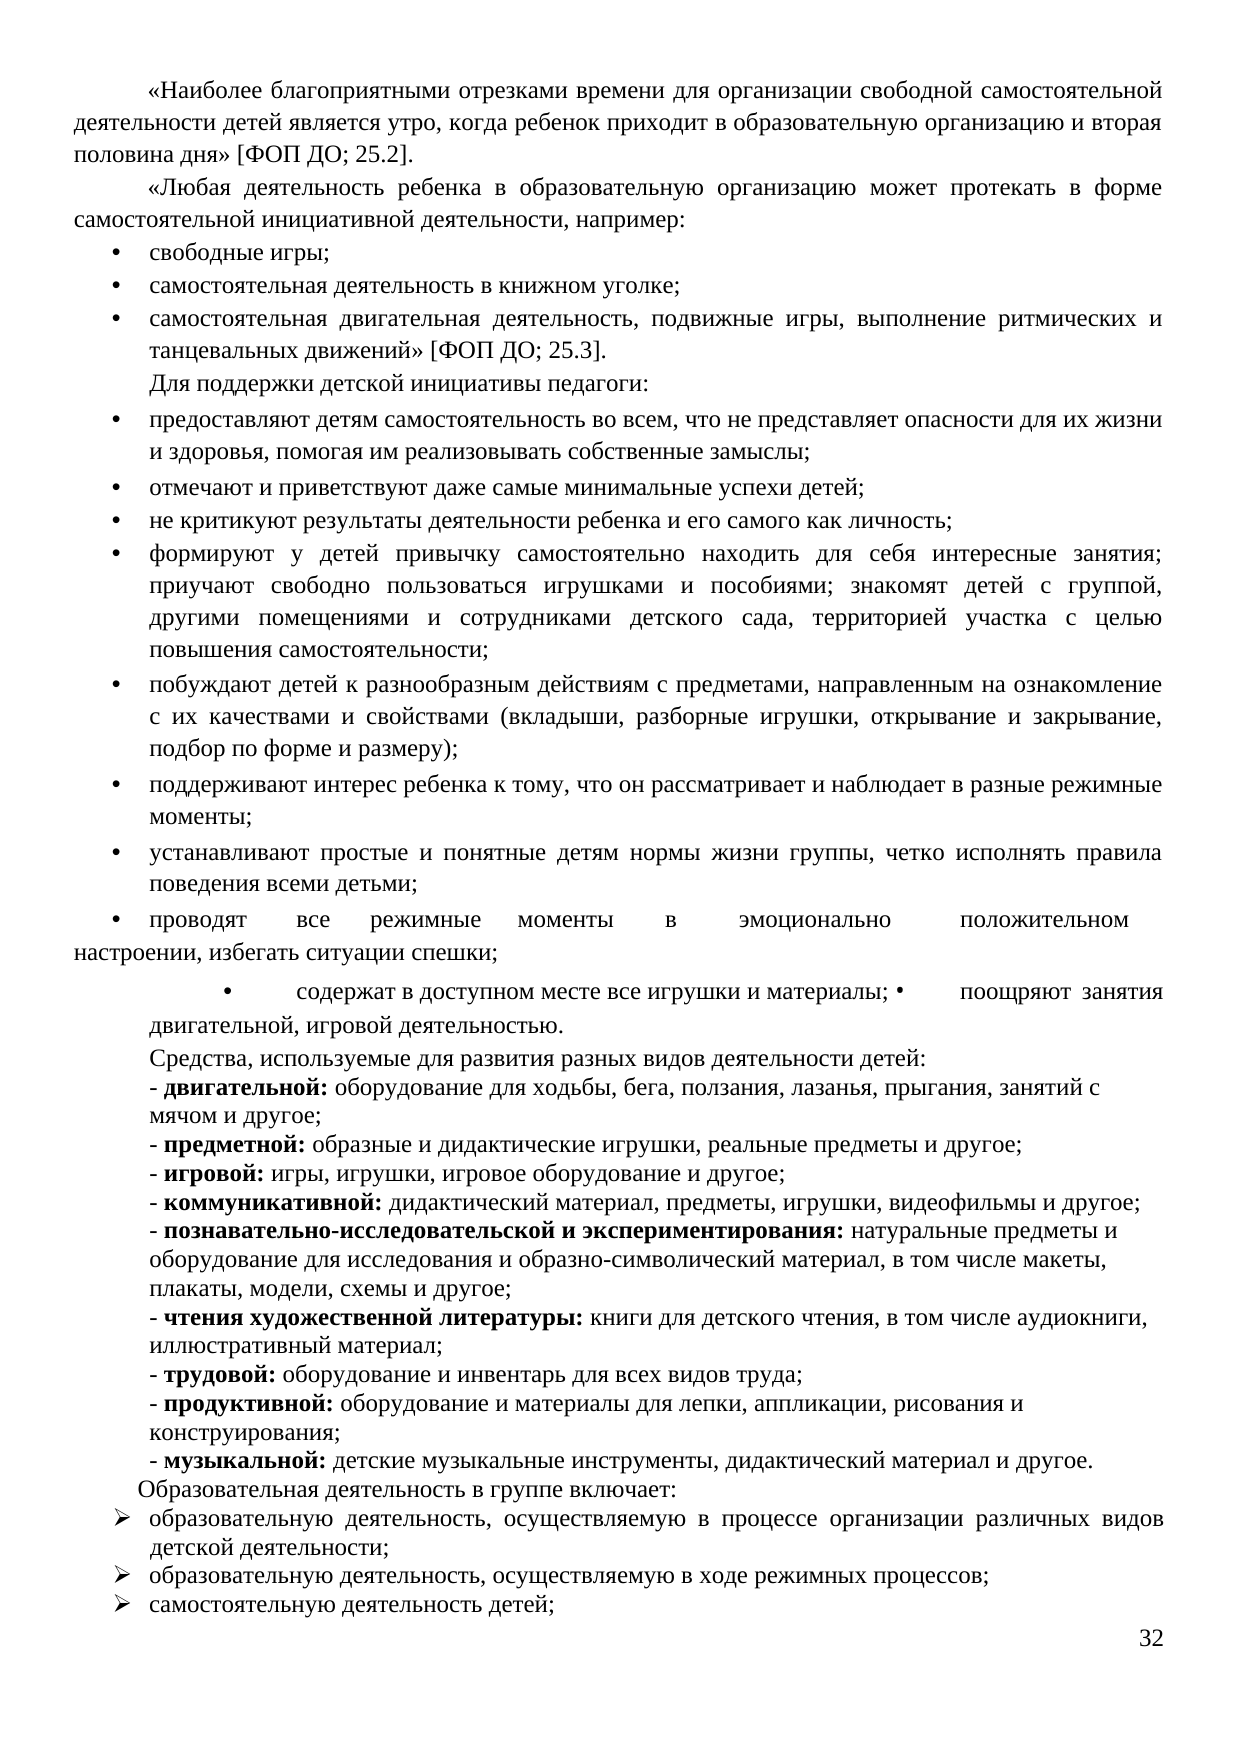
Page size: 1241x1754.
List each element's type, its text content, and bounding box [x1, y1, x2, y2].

list - предметной: образные и дидактические игрушки, реальные предметы и другое; [149, 1129, 1165, 1158]
list самостоятельная двигательная деятельность, подвижные игры, выполнение ритмических и танцевальных движений» [ФОП ДО; 25.3]. [112, 303, 1163, 364]
list проводят все режимные моменты в эмоционально положительном [112, 904, 1163, 933]
list - двигательной: оборудование для ходьбы, бега, ползания, лазанья, прыгания, занятий с мячом и другое; [149, 1072, 1165, 1129]
list самостоятельную деятельность детей; [112, 1589, 1165, 1618]
list - чтения художественной литературы: книги для детского чтения, в том числе аудиокниги, иллюстративный материал; [149, 1302, 1165, 1359]
list отмечают и приветствуют даже самые минимальные успехи детей; [112, 471, 1163, 500]
list - продуктивной: оборудование и материалы для лепки, аппликации, рисования и конструирования; [149, 1388, 1165, 1446]
list содержат в доступном месте все игрушки и материалы; • поощряют занятия двигательной, игровой деятельностью. [149, 973, 1163, 1039]
text «Наиболее благоприятными отрезками времени для организации свободной самостоятельной деятельности детей является утро, когда ребенок приходит в образовательную организацию и вторая половина дня» [ФОП ДО; 25.2]. [73, 75, 1163, 167]
list формируют у детей привычку самостоятельно находить для себя интересные занятия; приучают свободно пользоваться игрушками и пособиями; знакомят детей с группой, другими помещениями и сотрудниками детского сада, территорией участка с целью повышения самостоятельности; [112, 538, 1163, 662]
list образовательную деятельность, осуществляемую в ходе режимных процессов; [112, 1561, 1165, 1589]
list - трудовой: оборудование и инвентарь для всех видов труда; [149, 1359, 1165, 1388]
list поддерживают интерес ребенка к тому, что он рассматривает и наблюдает в разные режимные моменты; [112, 769, 1163, 830]
list самостоятельная деятельность в книжном уголке; [112, 270, 1163, 299]
list свободные игры; [112, 237, 1163, 266]
text Для поддержки детской инициативы педагоги: [149, 368, 1163, 397]
text настроении, избегать ситуации спешки; [73, 937, 1163, 966]
list предоставляют детям самостоятельность во всем, что не представляет опасности для их жизни и здоровья, помогая им реализовывать собственные замыслы; [112, 404, 1163, 465]
list - музыкальной: детские музыкальные инструменты, дидактический материал и другое. [149, 1446, 1165, 1474]
text «Любая деятельность ребенка в образовательную организацию может протекать в форме самостоятельной инициативной деятельности, например: [73, 172, 1163, 232]
list Средства, используемые для развития разных видов деятельности детей: [149, 1043, 1165, 1072]
list не критикуют результаты деятельности ребенка и его самого как личность; [112, 505, 1163, 533]
list образовательную деятельность, осуществляемую в процессе организации различных видов детской деятельности; [112, 1503, 1165, 1561]
list - познавательно-исследовательской и экспериментирования: натуральные предметы и оборудование для исследования и образно-символический материал, в том числе макеты, плакаты, модели, схемы и другое; [149, 1216, 1165, 1302]
list побуждают детей к разнообразным действиям с предметами, направленным на ознакомление с их качествами и свойствами (вкладыши, разборные игрушки, открывание и закрывание, подбор по форме и размеру); [112, 669, 1163, 762]
list устанавливают простые и понятные детям нормы жизни группы, четко исполнять правила поведения всеми детьми; [112, 836, 1163, 897]
text Образовательная деятельность в группе включает: [75, 1474, 1164, 1503]
list - игровой: игры, игрушки, игровое оборудование и другое; [149, 1158, 1165, 1187]
list - коммуникативной: дидактический материал, предметы, игрушки, видеофильмы и другое; [149, 1187, 1165, 1216]
